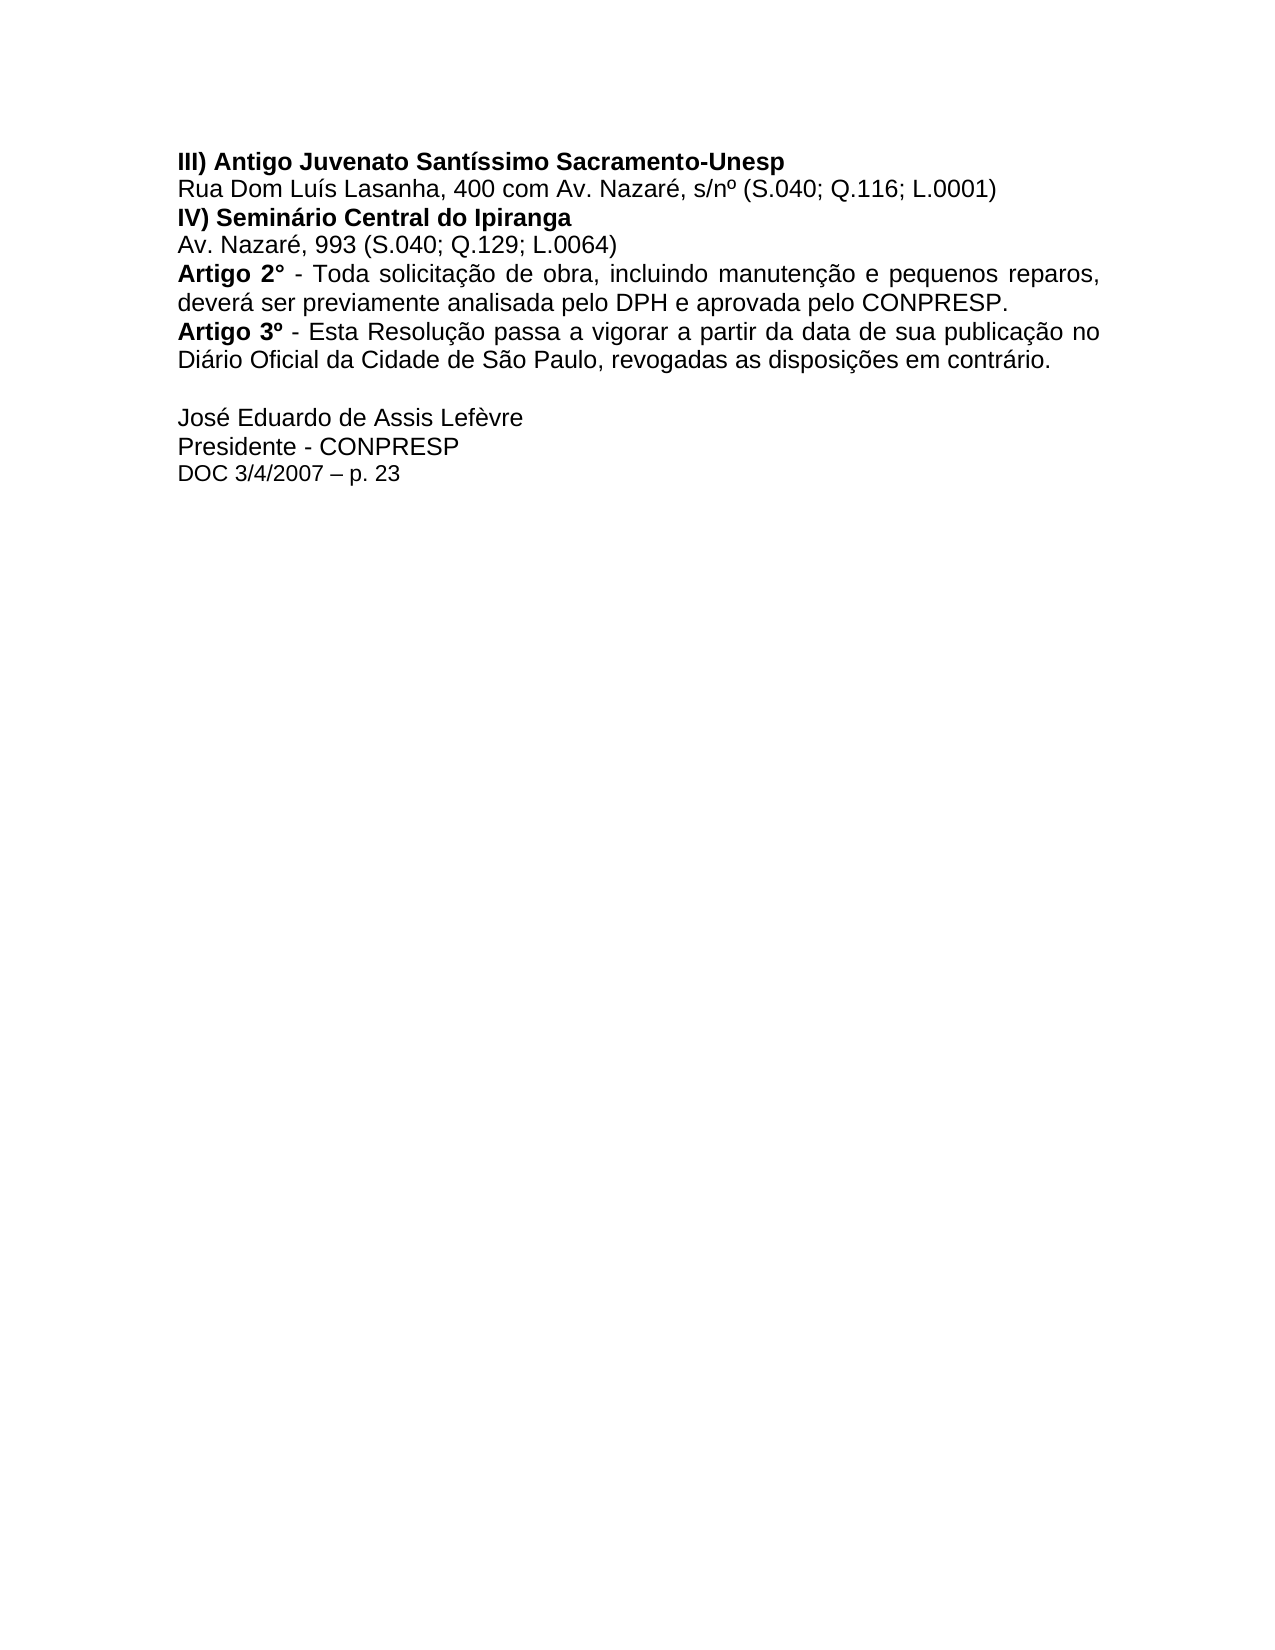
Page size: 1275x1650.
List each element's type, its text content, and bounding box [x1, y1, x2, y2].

text III) Antigo Juvenato Santíssimo Sacramento-Unesp [177, 147, 1110, 176]
text Presidente - CONPRESP [177, 432, 1110, 460]
text DOC 3/4/2007 – p. 23 [177, 460, 1110, 487]
text IV) Seminário Central do Ipiranga [177, 203, 1110, 232]
text Diário Oficial da Cidade de São Paulo, revogadas as disposições em contrário. [177, 345, 1110, 374]
text Artigo 2° - Toda solicitação de obra, incluindo manutenção e pequenos reparos, deverá ser previamente analisada pelo DPH e aprovada pelo CONPRESP. [177, 259, 1102, 317]
text José Eduardo de Assis Lefèvre [177, 403, 1110, 432]
text Rua Dom Luís Lasanha, 400 com Av. Nazaré, s/nº (S.040; Q.116; L.0001) [177, 176, 1110, 203]
text Artigo 3º - Esta Resolução passa a vigorar a partir da data de sua publicação no [177, 317, 1110, 345]
text Av. Nazaré, 993 (S.040; Q.129; L.0064) [177, 232, 1110, 259]
